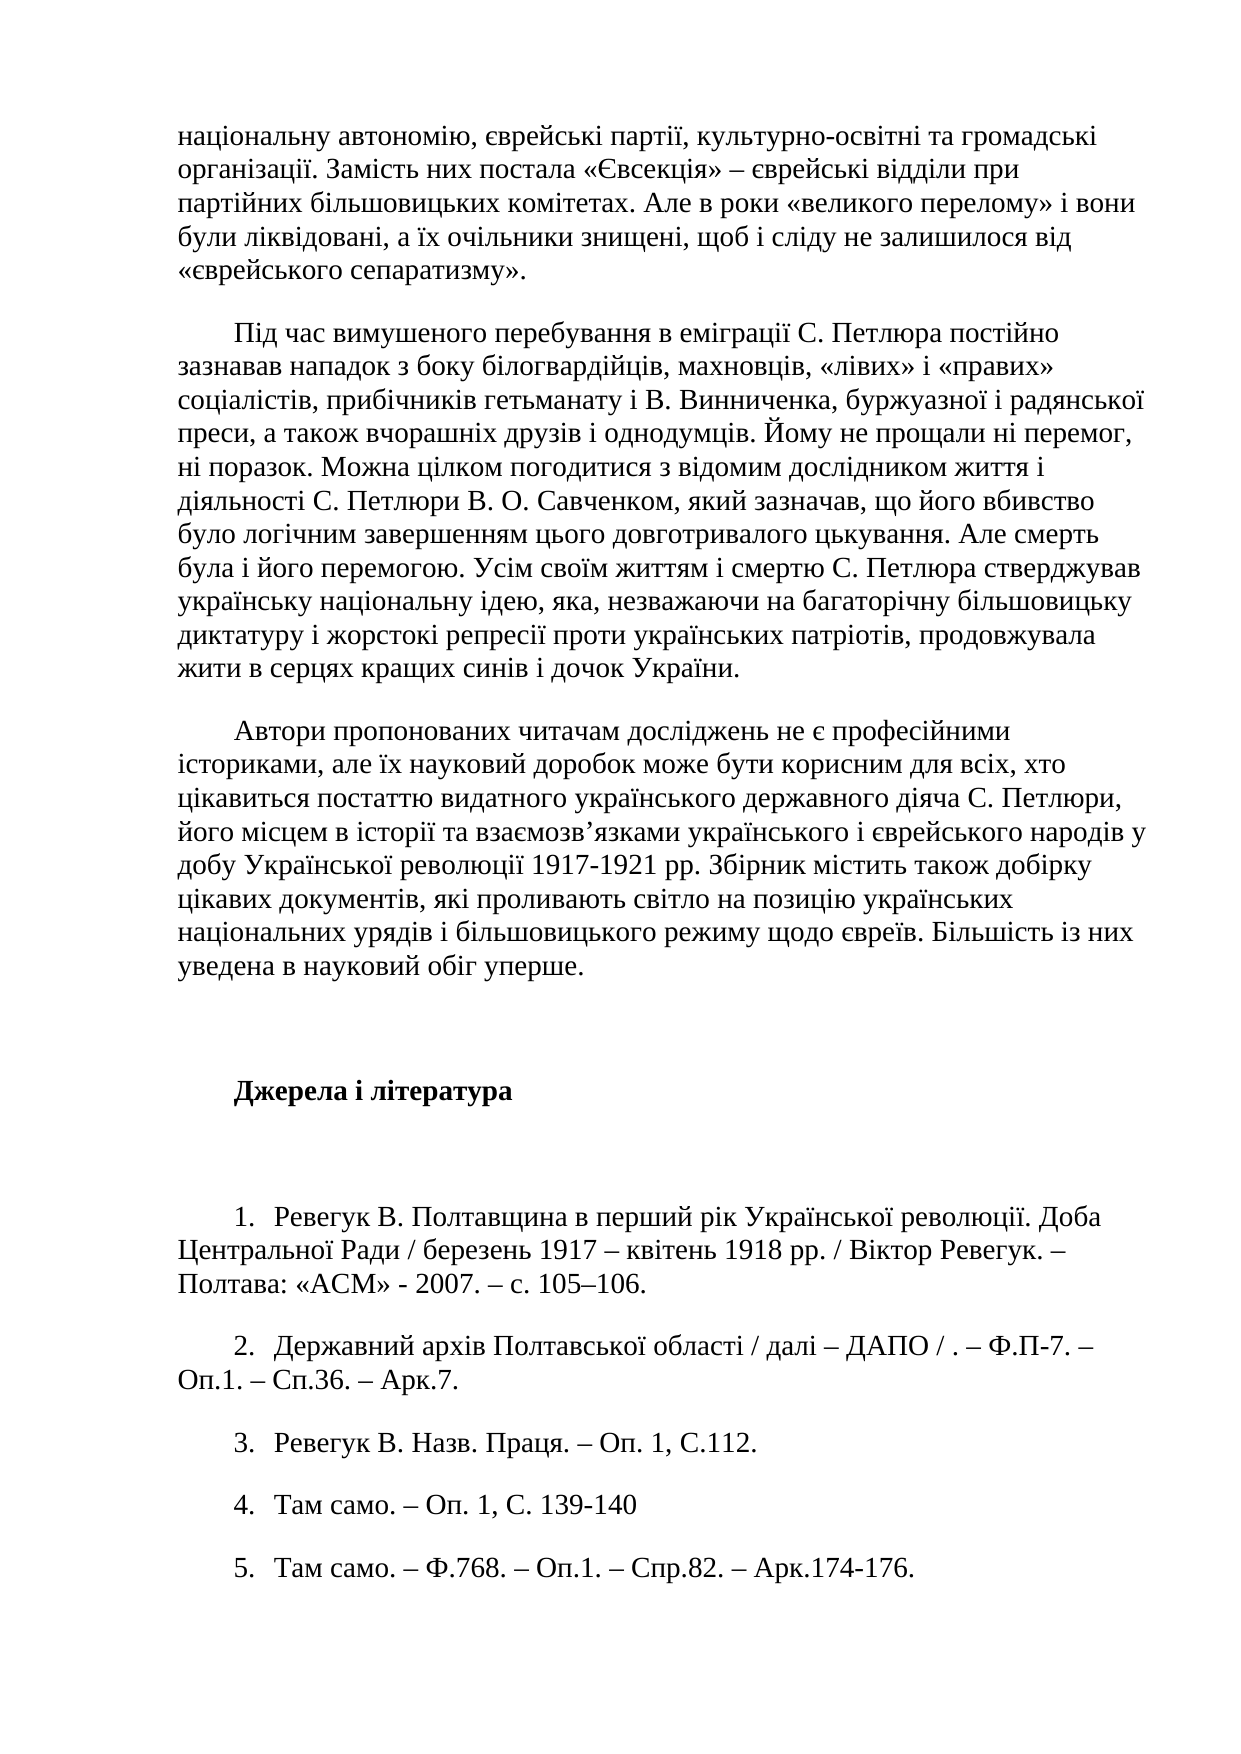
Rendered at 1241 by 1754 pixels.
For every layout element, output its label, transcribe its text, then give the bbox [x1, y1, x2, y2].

text 3. Ревегук В. Назв. Праця. – Оп. 1, С.112. [177, 1425, 1152, 1458]
text Джерела і література [177, 1073, 1152, 1107]
text 2. Державний архів Полтавської області / далі – ДАПО / . – Ф.П-7. –Оп.1. – Сп.36. – Арк.7. [177, 1328, 1152, 1396]
text 4. Там само. – Оп. 1, С. 139-140 [177, 1487, 1152, 1521]
text 5. Там само. – Ф.768. – Оп.1. – Спр.82. – Арк.174-176. [177, 1550, 1152, 1584]
text 1. Ревегук В. Полтавщина в перший рік Української революції. Доба Центральної Ради / березень 1917 – квітень 1918 рр. / Віктор Ревегук. – Полтава: «АСМ» - 2007. – с. 105–106. [177, 1199, 1152, 1299]
text Автори пропонованих читачам досліджень не є професійними істориками, але їх науковий доробок може бути корисним для всіх, хто цікавиться постаттю видатного українського державного діяча С. Петлюри, його місцем в історії та взаємозв’язками українського і єврейського народів у добу Української революції 1917-1921 рр. Збірник містить також добірку цікавих документів, які проливають світло на позицію українських національних урядів і більшовицького режиму щодо євреїв. Більшість із них уведена в науковий обіг уперше. [177, 713, 1152, 981]
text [177, 118, 1152, 286]
text Під час вимушеного перебування в еміграції С. Петлюра постійно зазнавав нападок з боку білогвардійців, махновців, «лівих» і «правих» соціалістів, прибічників гетьманату і В. Винниченка, буржуазної і радянської преси, а також вчорашніх друзів і однодумців. Йому не прощали ні перемог, ні поразок. Можна цілком погодитися з відомим дослідником життя і діяльності С. Петлюри В. О. Савченком, який зазначав, що його вбивство було логічним завершенням цього довготривалого цькування. Але смерть була і його перемогою. Усім своїм життям і смертю С. Петлюра стверджував українську національну ідею, яка, незважаючи на багаторічну більшовицьку диктатуру і жорстокі репресії проти українських патріотів, продовжувала жити в серцях кращих синів і дочок України. [177, 315, 1152, 684]
